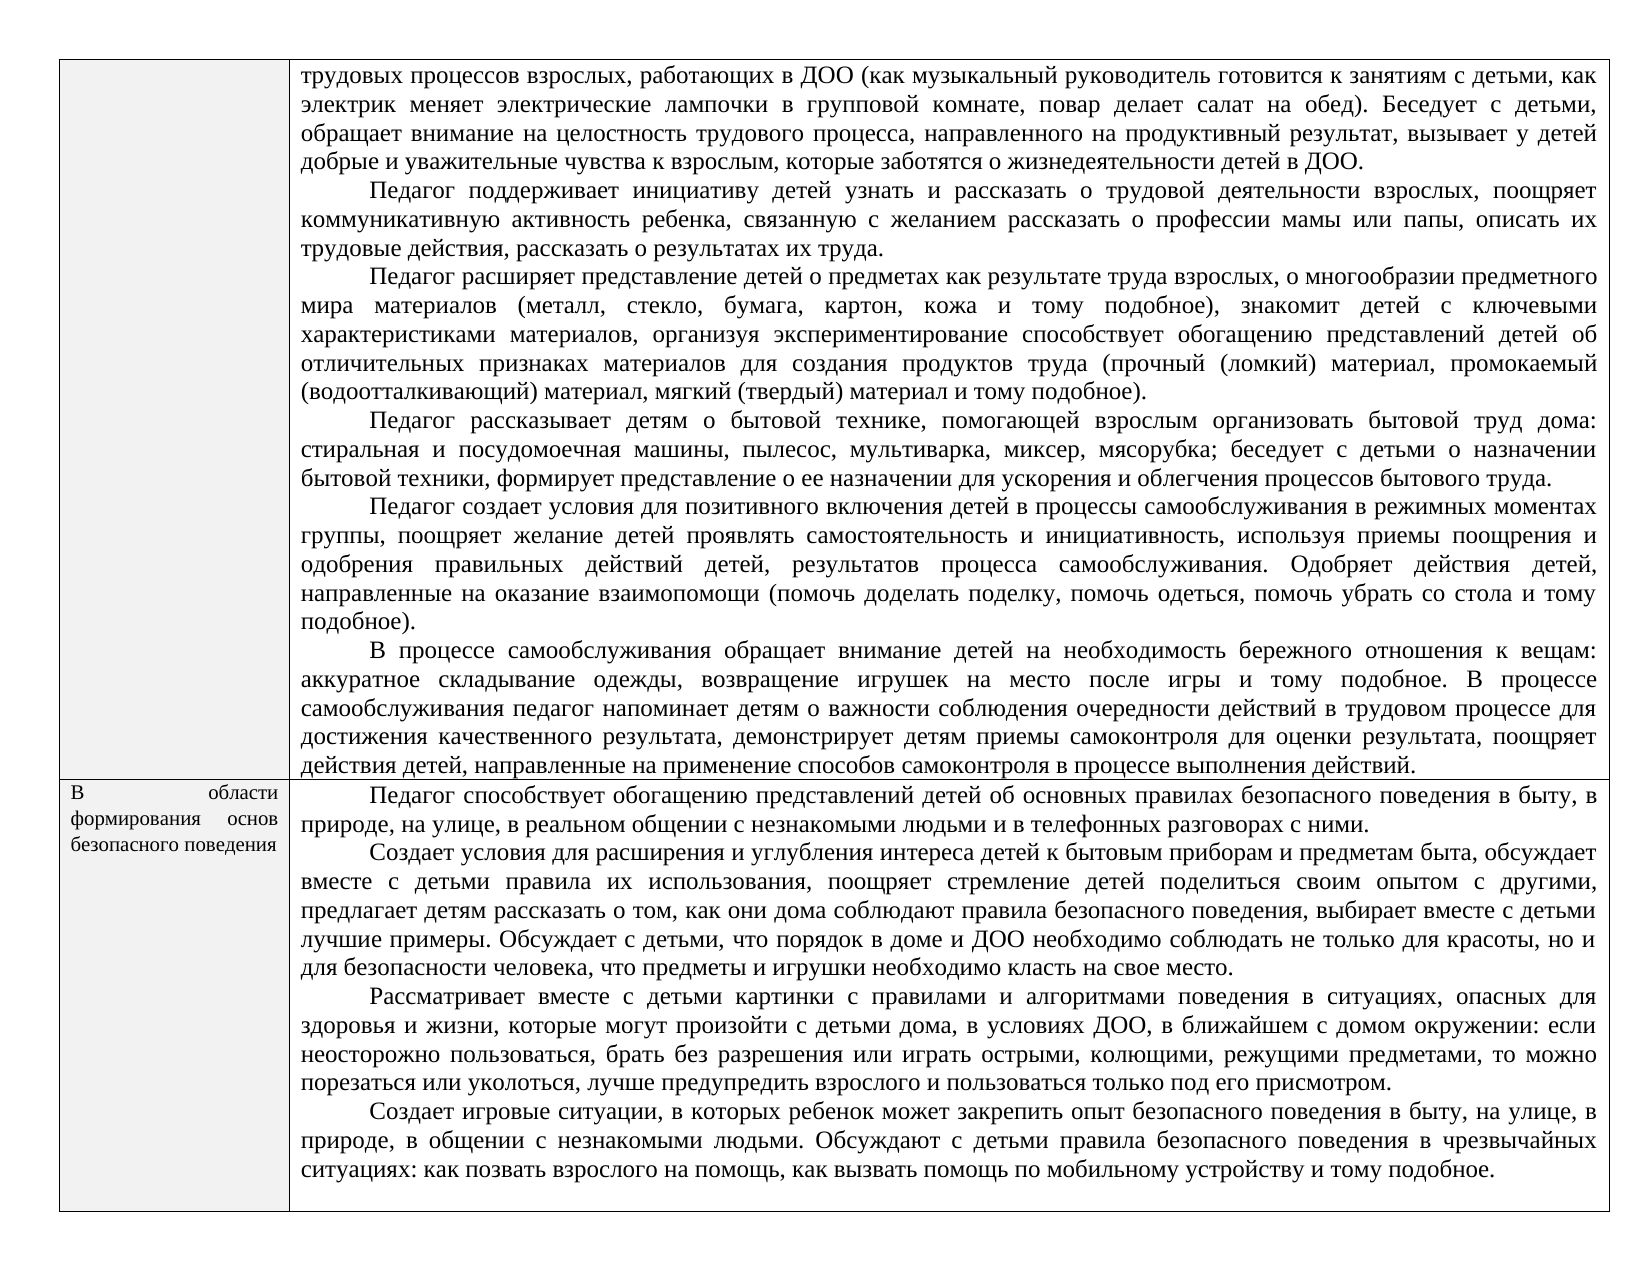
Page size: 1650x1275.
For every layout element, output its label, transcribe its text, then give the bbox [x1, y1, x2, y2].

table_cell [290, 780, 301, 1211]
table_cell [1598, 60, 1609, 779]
table_cell В области формирования основ безопасного поведения [60, 780, 289, 1211]
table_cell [60, 60, 289, 779]
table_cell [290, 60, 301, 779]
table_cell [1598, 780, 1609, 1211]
